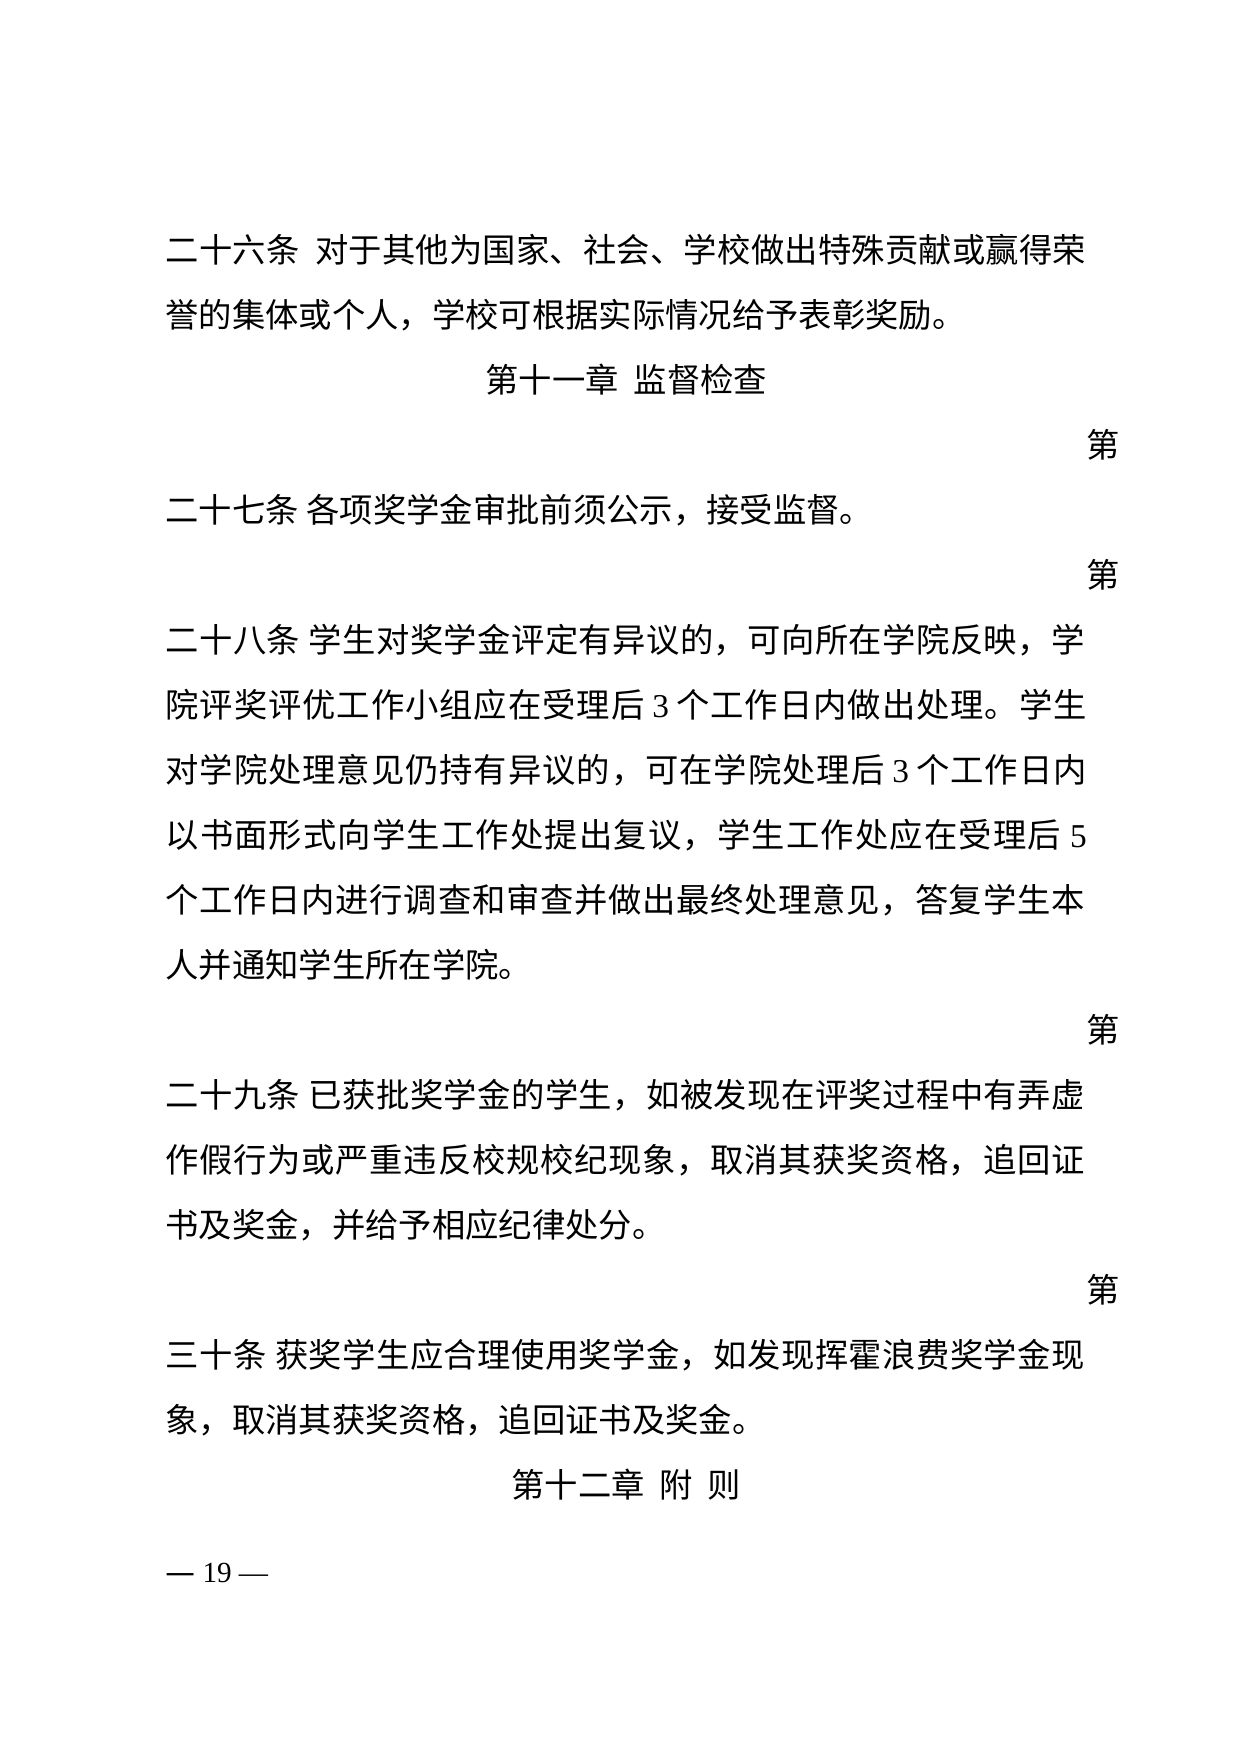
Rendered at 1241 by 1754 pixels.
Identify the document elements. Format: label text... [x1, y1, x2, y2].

text 第二十九条 已获批奖学金的学生，如被发现在评奖过程中有弄虚作假行为或严重违反校规校纪现象，取消其获奖资格，追回证书及奖金，并给予相应纪律处分。 [165, 996, 1087, 1256]
text 第十一章 监督检查 [165, 346, 1087, 411]
text 第二十八条 学生对奖学金评定有异议的，可向所在学院反映，学院评奖评优工作小组应在受理后3个工作日内做出处理。学生对学院处理意见仍持有异议的，可在学院处理后3个工作日内以书面形式向学生工作处提出复议，学生工作处应在受理后5个工作日内进行调查和审查并做出最终处理意见，答复学生本人并通知学生所在学院。 [165, 541, 1087, 996]
text 第二十七条 各项奖学金审批前须公示，接受监督。 [165, 411, 1087, 541]
text 第十二章 附 则 [165, 1451, 1087, 1516]
text 第三十条 获奖学生应合理使用奖学金，如发现挥霍浪费奖学金现象，取消其获奖资格，追回证书及奖金。 [165, 1256, 1087, 1451]
text 第二十六条 对于其他为国家、社会、学校做出特殊贡献或赢得荣誉的集体或个人，学校可根据实际情况给予表彰奖励。 [165, 216, 1087, 346]
